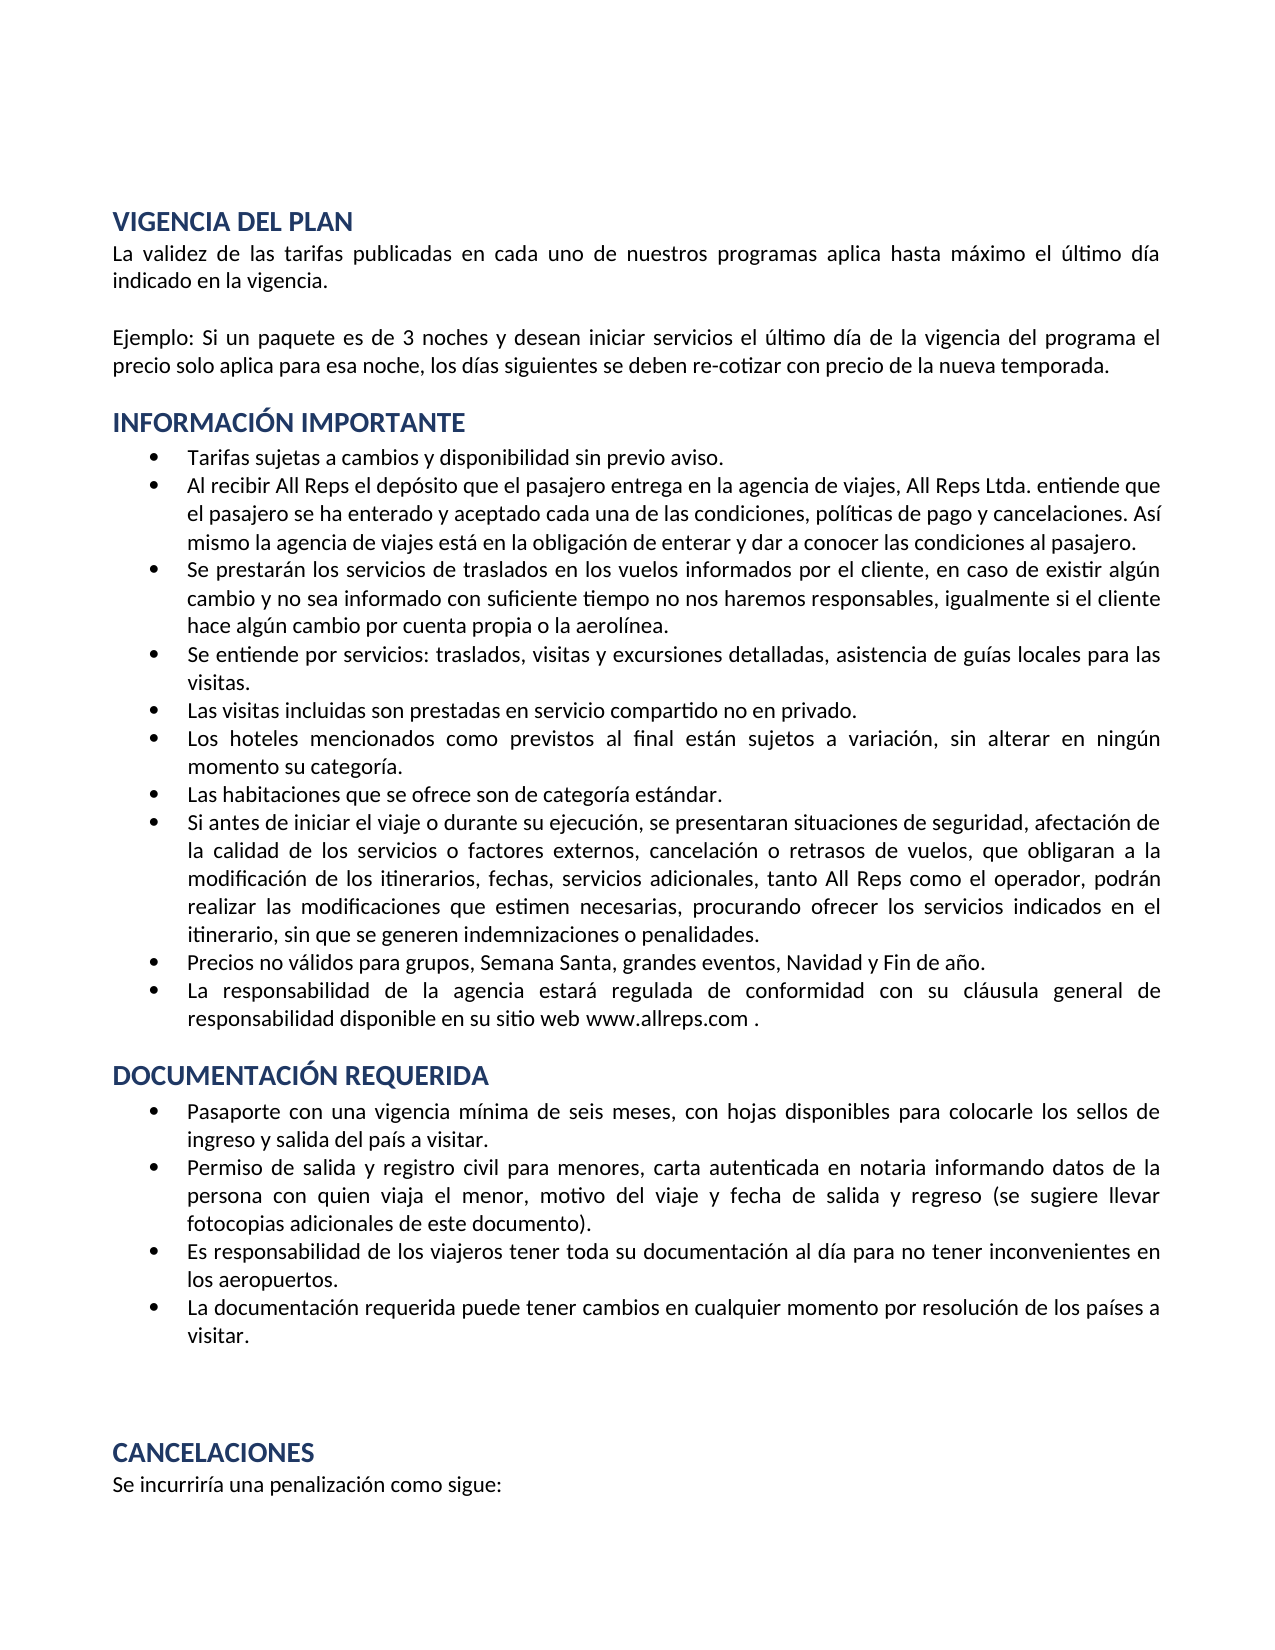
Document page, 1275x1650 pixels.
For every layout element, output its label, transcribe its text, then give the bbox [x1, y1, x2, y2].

text Se prestarán los servicios de traslados en los vuelos informados por el cliente, en caso de existir algún cambio y no sea informado con suficiente tiempo no nos haremos responsables, igualmente si el cliente hace algún cambio por cuenta propia o la aerolínea. [150, 556, 1162, 640]
text Permiso de salida y registro civil para menores, carta autenticada en notaria informando datos de la persona con quien viaja el menor, motivo del viaje y fecha de salida y regreso (se sugiere llevar fotocopias adicionales de este documento). [150, 1153, 1162, 1237]
text Ejemplo: Si un paquete es de 3 noches y desean iniciar servicios el último día de la vigencia del programa el precio solo aplica para esa noche, los días siguientes se deben re-cotizar con precio de la nueva temporada. [112, 323, 1162, 379]
text Se entiende por servicios: traslados, visitas y excursiones detalladas, asistencia de guías locales para las visitas. [150, 640, 1162, 696]
text La validez de las tarifas publicadas en cada uno de nuestros programas aplica hasta máximo el último día indicado en la vigencia. [112, 239, 1162, 295]
text La responsabilidad de la agencia estará regulada de conformidad con su cláusula general de responsabilidad disponible en su sitio web www.allreps.com . [150, 976, 1162, 1032]
text Pasaporte con una vigencia mínima de seis meses, con hojas disponibles para colocarle los sellos de ingreso y salida del país a visitar. [150, 1097, 1162, 1153]
text Es responsabilidad de los viajeros tener toda su documentación al día para no tener inconvenientes en los aeropuertos. [150, 1237, 1162, 1293]
text CANCELACIONES [112, 1434, 1162, 1470]
text DOCUMENTACIÓN REQUERIDA [112, 1057, 1162, 1093]
text Las visitas incluidas son prestadas en servicio compartido no en privado. [150, 696, 1162, 724]
text Precios no válidos para grupos, Semana Santa, grandes eventos, Navidad y Fin de año. [150, 948, 1162, 976]
text Se incurriría una penalización como sigue: [112, 1470, 1162, 1498]
text Si antes de iniciar el viaje o durante su ejecución, se presentaran situaciones de seguridad, afectación de la calidad de los servicios o factores externos, cancelación o retrasos de vuelos, que obligaran a la modificación de los itinerarios, fechas, servicios adicionales, tanto All Reps como el operador, podrán realizar las modificaciones que estimen necesarias, procurando ofrecer los servicios indicados en el itinerario, sin que se generen indemnizaciones o penalidades. [150, 808, 1162, 948]
text Las habitaciones que se ofrece son de categoría estándar. [150, 780, 1162, 808]
text VIGENCIA DEL PLAN [112, 203, 1162, 239]
text INFORMACIÓN IMPORTANTE [112, 404, 1162, 439]
text Al recibir All Reps el depósito que el pasajero entrega en la agencia de viajes, All Reps Ltda. entiende que el pasajero se ha enterado y aceptado cada una de las condiciones, políticas de pago y cancelaciones. Así mismo la agencia de viajes está en la obligación de enterar y dar a conocer las condiciones al pasajero. [150, 472, 1162, 556]
text Los hoteles mencionados como previstos al final están sujetos a variación, sin alterar en ningún momento su categoría. [150, 724, 1162, 780]
text Tarifas sujetas a cambios y disponibilidad sin previo aviso. [150, 443, 1162, 472]
text La documentación requerida puede tener cambios en cualquier momento por resolución de los países a visitar. [150, 1293, 1162, 1349]
